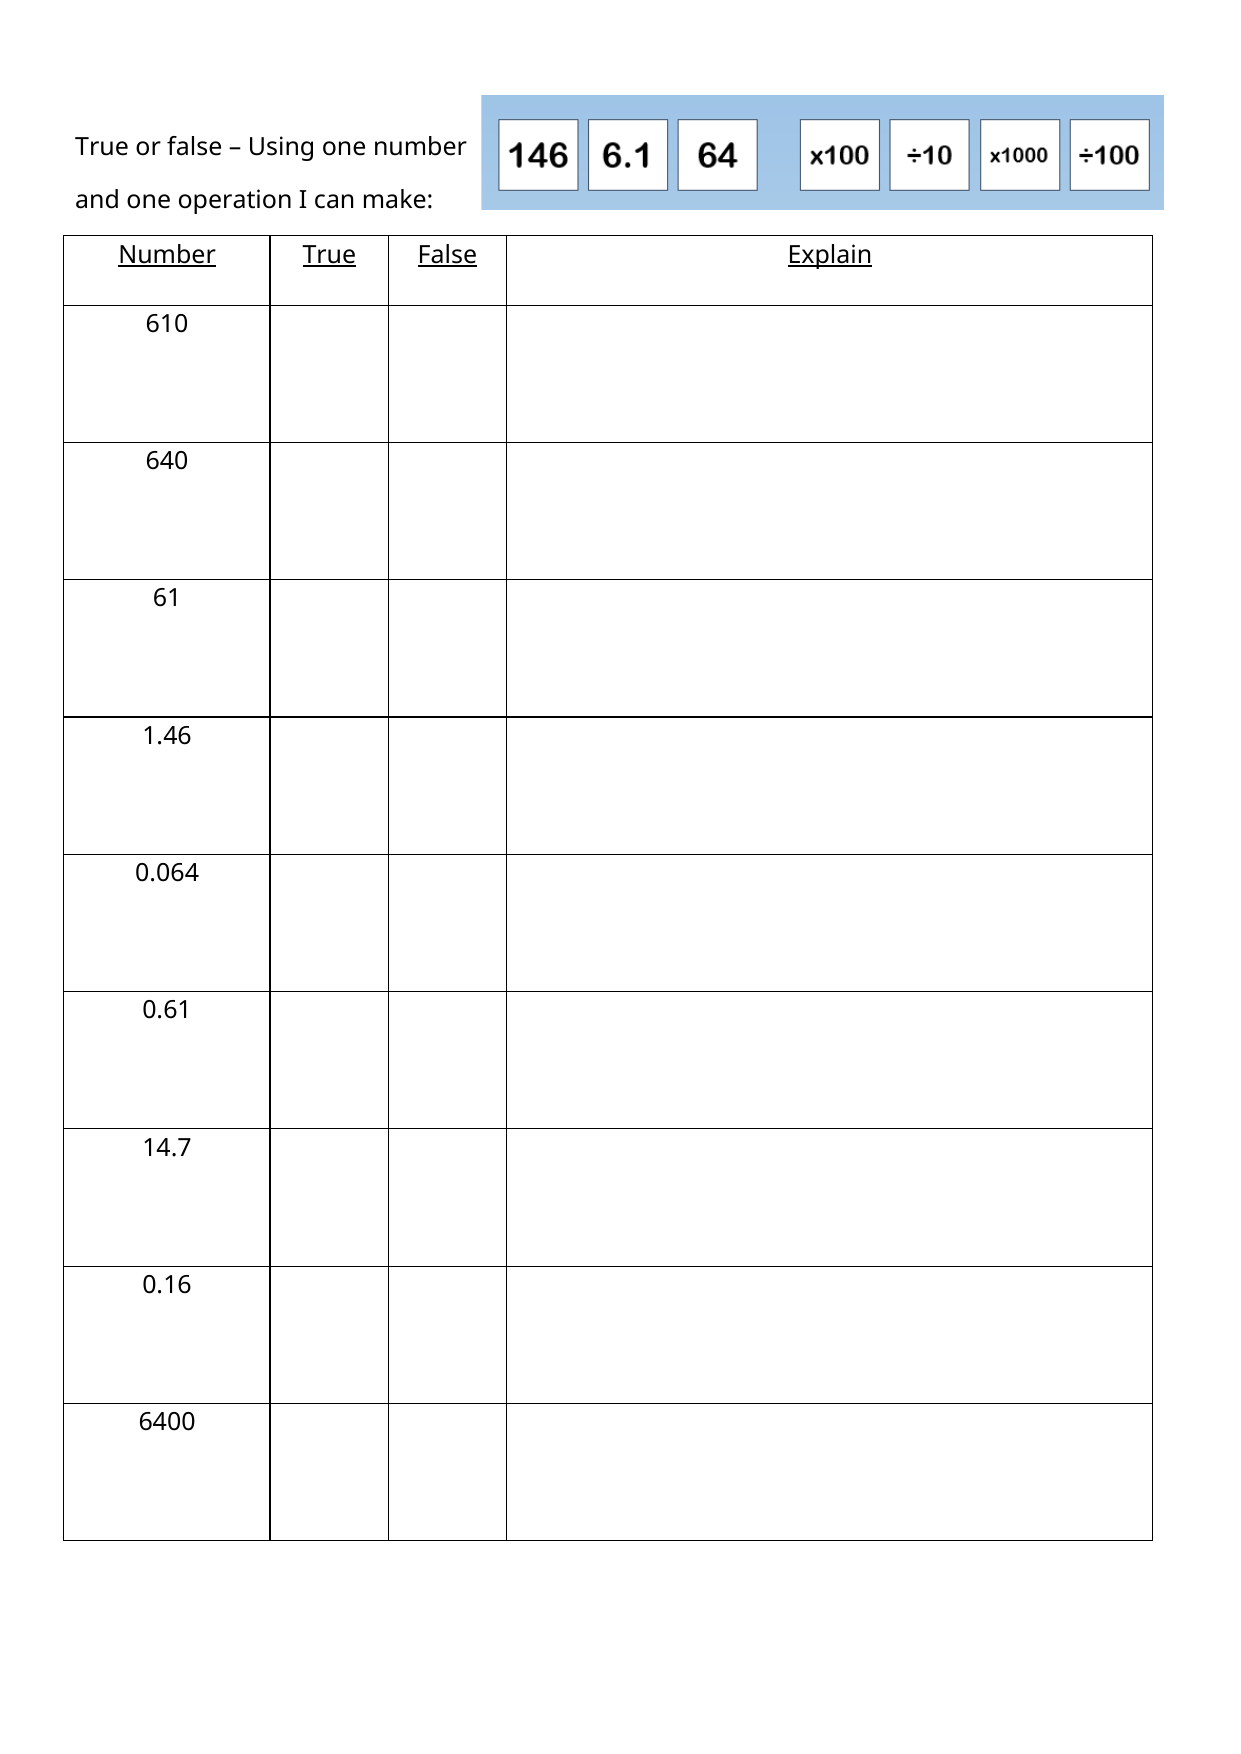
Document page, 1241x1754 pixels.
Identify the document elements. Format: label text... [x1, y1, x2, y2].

table_cell 0.16 [64, 1267, 269, 1403]
table_cell [507, 992, 1152, 1128]
table_header True [271, 236, 388, 304]
table_cell [271, 580, 388, 716]
table_cell [507, 1404, 1152, 1540]
table_cell [507, 580, 1152, 716]
table_cell [507, 306, 1152, 442]
table_header Number [64, 236, 269, 304]
table_cell [389, 1267, 506, 1403]
table_cell 0.064 [64, 855, 269, 991]
table_cell [271, 1267, 388, 1403]
table_cell [389, 443, 506, 579]
table_cell [271, 306, 388, 442]
table_cell [271, 443, 388, 579]
table_cell [507, 855, 1152, 991]
table_cell [271, 1129, 388, 1266]
picture [481, 95, 1164, 210]
text True or false – Using one number [75, 128, 481, 162]
table_cell [389, 1404, 506, 1540]
table_cell [389, 580, 506, 716]
table_cell 610 [64, 306, 269, 442]
table_cell [507, 1267, 1152, 1403]
table_cell [271, 1404, 388, 1540]
table_cell [389, 1129, 506, 1266]
table_cell 6400 [64, 1404, 269, 1540]
table_cell 0.61 [64, 992, 269, 1128]
table_cell [507, 1129, 1152, 1266]
table_header Explain [507, 236, 1152, 304]
table_cell 14.7 [64, 1129, 269, 1266]
table_cell [507, 718, 1152, 854]
table_header False [389, 236, 506, 304]
table_cell 640 [64, 443, 269, 579]
table_cell [271, 855, 388, 991]
table_cell 61 [64, 580, 269, 716]
table_cell [389, 718, 506, 854]
table_cell [389, 306, 506, 442]
table_cell 1.46 [64, 718, 269, 854]
table_cell [271, 718, 388, 854]
table_cell [507, 443, 1152, 579]
text and one operation I can make: [75, 182, 1165, 216]
table_cell [389, 855, 506, 991]
table_cell [389, 992, 506, 1128]
table_cell [271, 992, 388, 1128]
